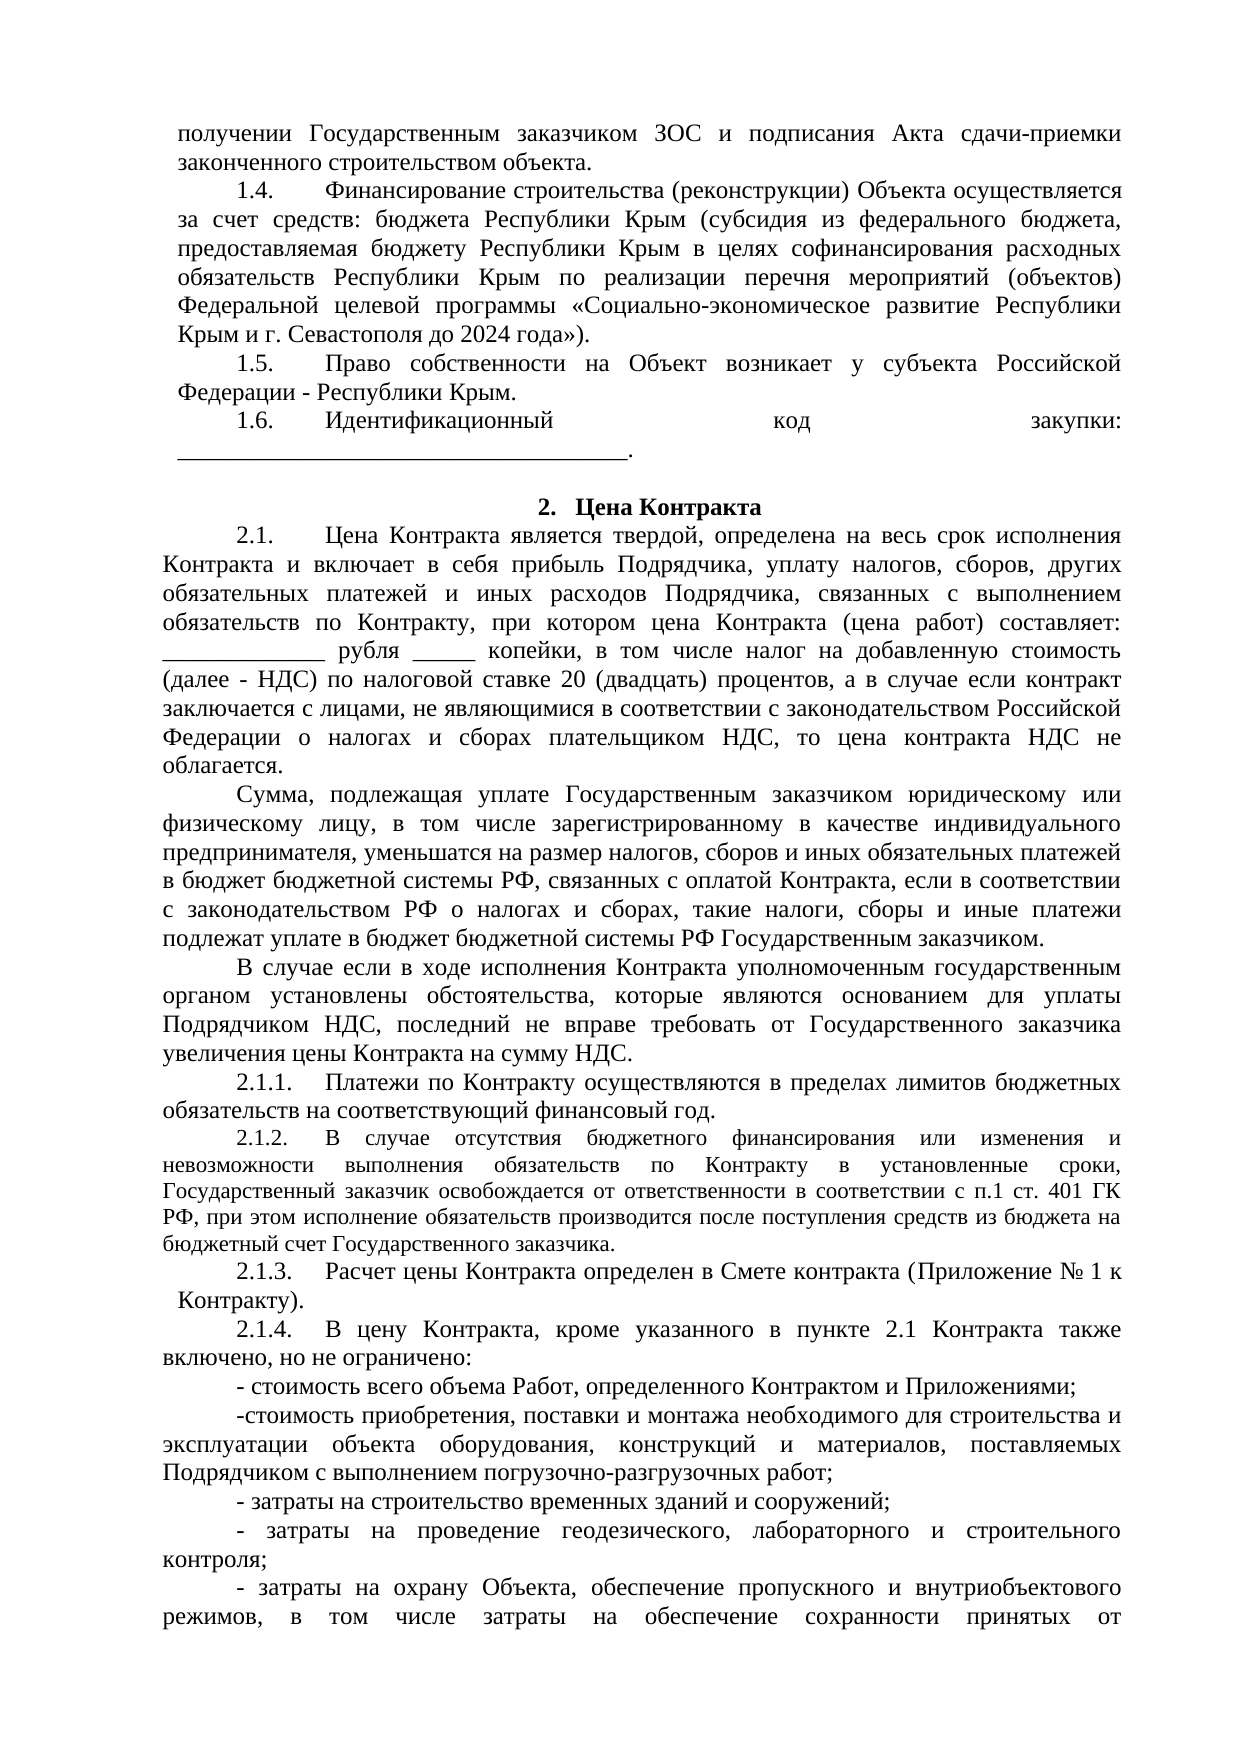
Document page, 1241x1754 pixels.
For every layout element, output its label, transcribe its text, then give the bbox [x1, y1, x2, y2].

text Сумма, подлежащая уплате Государственным заказчиком юридическому или физическому лицу, в том числе зарегистрированному в качестве индивидуального предпринимателя, уменьшатся на размер налогов, сборов и иных обязательных платежей в бюджет бюджетной системы РФ, связанных с оплатой Контракта, если в соответствии с законодательством РФ о налогах и сборах, такие налоги, сборы и иные платежи подлежат уплате в бюджет бюджетной системы РФ Государственным заказчиком. [162, 779, 1122, 952]
list Платежи по Контракту осуществляются в пределах лимитов бюджетных обязательств на соответствующий финансовый год. [162, 1067, 1122, 1124]
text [162, 1572, 1122, 1630]
list В цену Контракта, кроме указанного в пункте 2.1 Контракта также включено, но не ограничено: [162, 1314, 1122, 1371]
text - затраты на строительство временных зданий и сооружений; [162, 1486, 1122, 1515]
list Право собственности на Объект возникает у субъекта Российской Федерации - Республики Крым. [177, 348, 1122, 406]
text - стоимость всего объема Работ, определенного Контрактом и Приложениями; [162, 1371, 1122, 1400]
text В случае если в ходе исполнения Контракта уполномоченным государственным органом установлены обстоятельства, которые являются основанием для уплаты Подрядчиком НДС, последний не вправе требовать от Государственного заказчика увеличения цены Контракта на сумму НДС. [162, 952, 1122, 1067]
list Идентификационный код закупки: ____________________________________. [177, 406, 1122, 463]
list Расчет цены Контракта определен в Смете контракта (Приложение № 1 к Контракту). [177, 1256, 1122, 1314]
text - затраты на проведение геодезического, лабораторного и строительного контроля; [162, 1515, 1122, 1572]
text -стоимость приобретения, поставки и монтажа необходимого для строительства и эксплуатации объекта оборудования, конструкций и материалов, поставляемых Подрядчиком с выполнением погрузочно-разгрузочных работ; [162, 1400, 1122, 1486]
list Цена Контракта [177, 492, 1122, 521]
list Цена Контракта является твердой, определена на весь срок исполнения Контракта и включает в себя прибыль Подрядчика, уплату налогов, сборов, других обязательных платежей и иных расходов Подрядчика, связанных с выполнением обязательств по Контракту, при котором цена Контракта (цена работ) составляет: _____________ рубля _____ копейки, в том числе налог на добавленную стоимость (далее - НДС) по налоговой ставке 20 (двадцать) процентов, а в случае если контракт заключается с лицами, не являющимися в соответствии с законодательством Российской Федерации о налогах и сборах плательщиком НДС, то цена контракта НДС не облагается. [162, 521, 1122, 779]
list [177, 118, 1122, 176]
list В случае отсутствия бюджетного финансирования или изменения и невозможности выполнения обязательств по Контракту в установленные сроки, Государственный заказчик освобождается от ответственности в соответствии с п.1 ст. 401 ГК РФ, при этом исполнение обязательств производится после поступления средств из бюджета на бюджетный счет Государственного заказчика. [162, 1124, 1122, 1256]
list Финансирование строительства (реконструкции) Объекта осуществляется за счет средств: бюджета Республики Крым (субсидия из федерального бюджета, предоставляемая бюджету Республики Крым в целях софинансирования расходных обязательств Республики Крым по реализации перечня мероприятий (объектов) Федеральной целевой программы «Социально-экономическое развитие Республики Крым и г. Севастополя до 2024 года»). [177, 176, 1122, 348]
